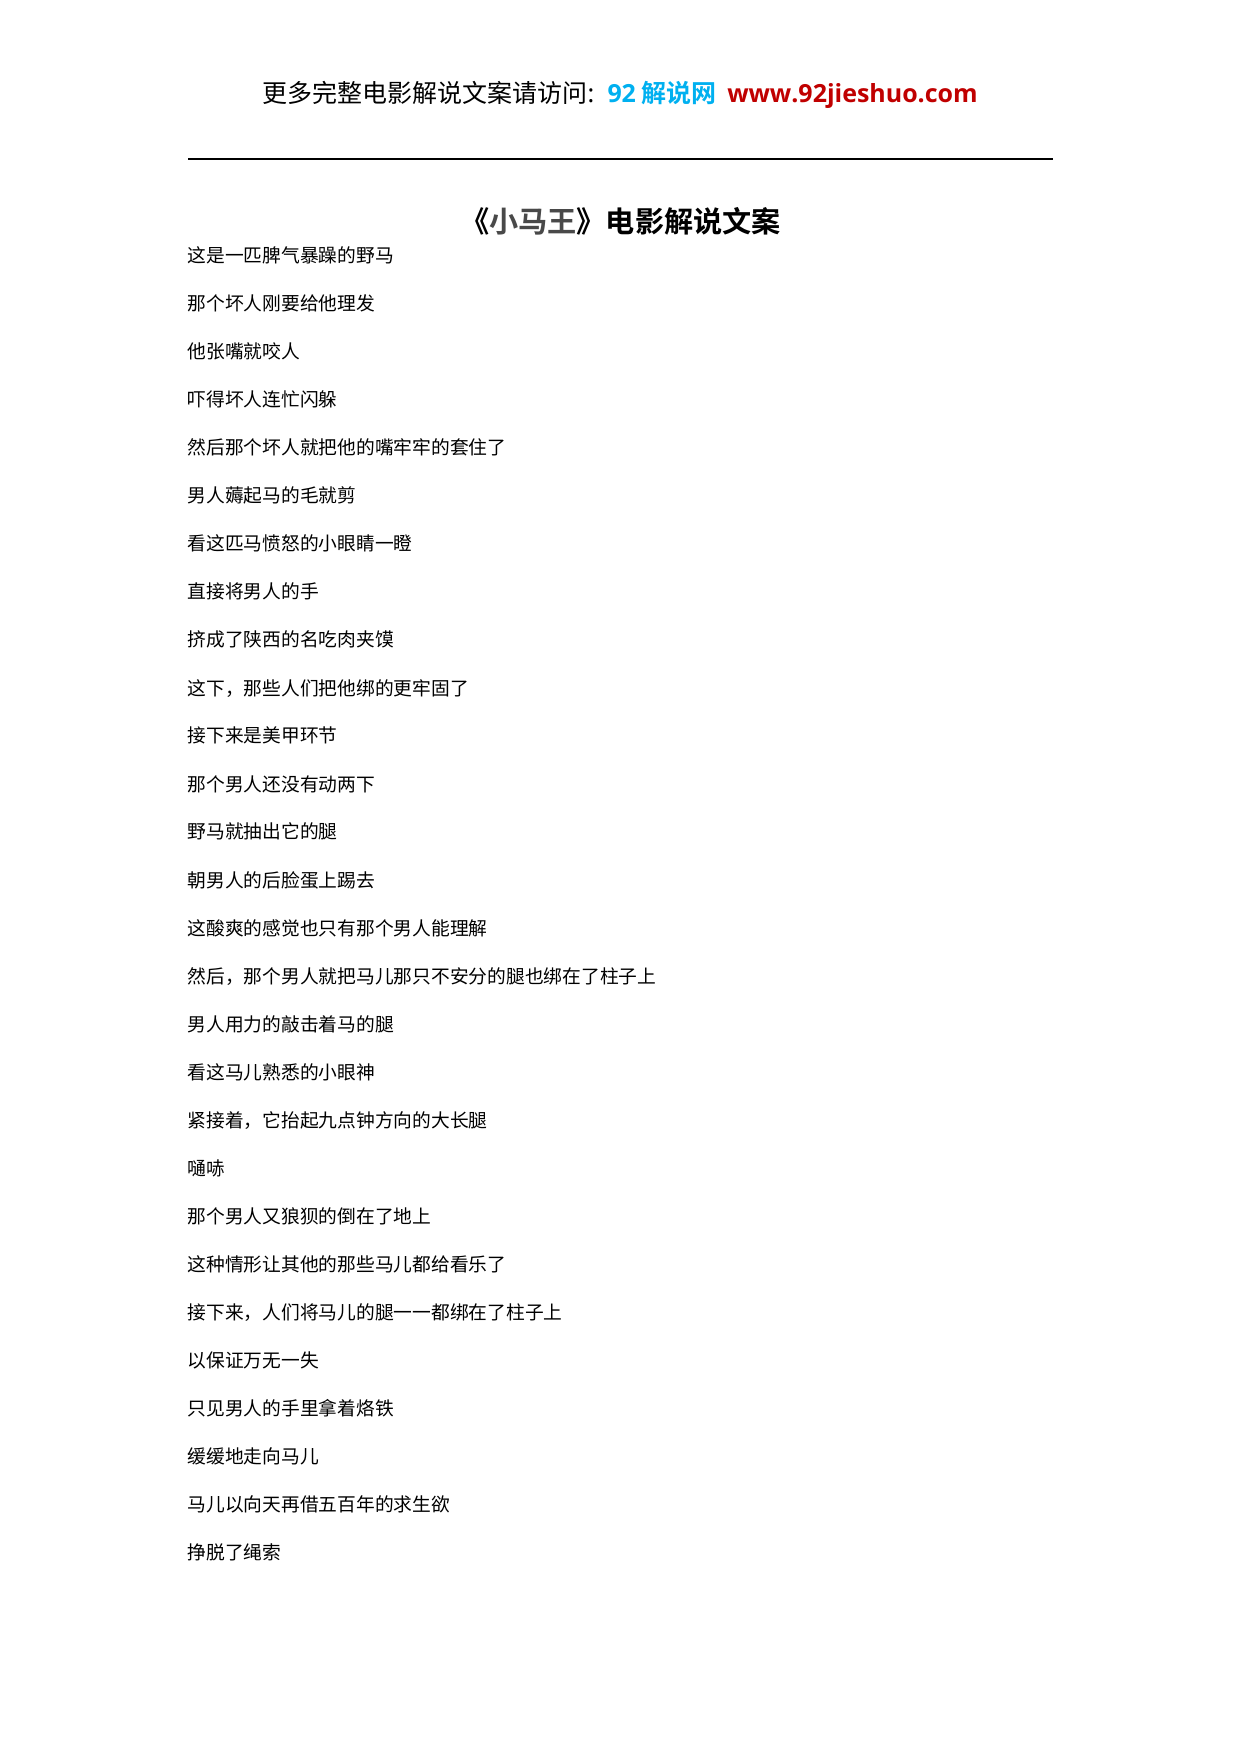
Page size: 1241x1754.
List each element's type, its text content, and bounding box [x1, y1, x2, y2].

text 马儿以向天再借五百年的求生欲 [187, 1489, 1053, 1517]
text 挤成了陕西的名吃肉夹馍 [187, 625, 1053, 652]
subtitle 《小马王》电影解说文案 [187, 199, 489, 241]
text 男人薅起马的毛就剪 [187, 481, 1053, 508]
text 野马就抽出它的腿 [187, 817, 1053, 844]
text 朝男人的后脸蛋上踢去 [187, 865, 1053, 892]
text 紧接着，它抬起九点钟方向的大长腿 [187, 1105, 1053, 1132]
text 他张嘴就咬人 [187, 337, 1053, 364]
text 那个坏人刚要给他理发 [187, 289, 1053, 316]
text 吓得坏人连忙闪躲 [187, 385, 1053, 412]
text 以保证万无一失 [187, 1345, 1053, 1373]
text 然后，那个男人就把马儿那只不安分的腿也绑在了柱子上 [187, 961, 1053, 988]
text 接下来，人们将马儿的腿一一都绑在了柱子上 [187, 1297, 1053, 1324]
text 这种情形让其他的那些马儿都给看乐了 [187, 1249, 1053, 1277]
text 直接将男人的手 [187, 577, 1053, 604]
text 看这匹马愤怒的小眼睛一瞪 [187, 529, 1053, 556]
text 看这马儿熟悉的小眼神 [187, 1057, 1053, 1084]
text 接下来是美甲环节 [187, 721, 1053, 748]
text 嗵哧 [187, 1153, 1053, 1181]
subtitle 《小马王》电影解说文案 [576, 199, 1053, 241]
text 挣脱了绳索 [187, 1537, 1053, 1565]
text 男人用力的敲击着马的腿 [187, 1009, 1053, 1036]
text 那个男人又狼狈的倒在了地上 [187, 1201, 1053, 1228]
text 缓缓地走向马儿 [187, 1441, 1053, 1469]
text 这下，那些人们把他绑的更牢固了 [187, 673, 1053, 700]
text 那个男人还没有动两下 [187, 769, 1053, 796]
text 只见男人的手里拿着烙铁 [187, 1393, 1053, 1421]
text 这酸爽的感觉也只有那个男人能理解 [187, 913, 1053, 940]
text 然后那个坏人就把他的嘴牢牢的套住了 [187, 433, 1053, 460]
text 这是一匹脾气暴躁的野马 [187, 241, 1053, 268]
